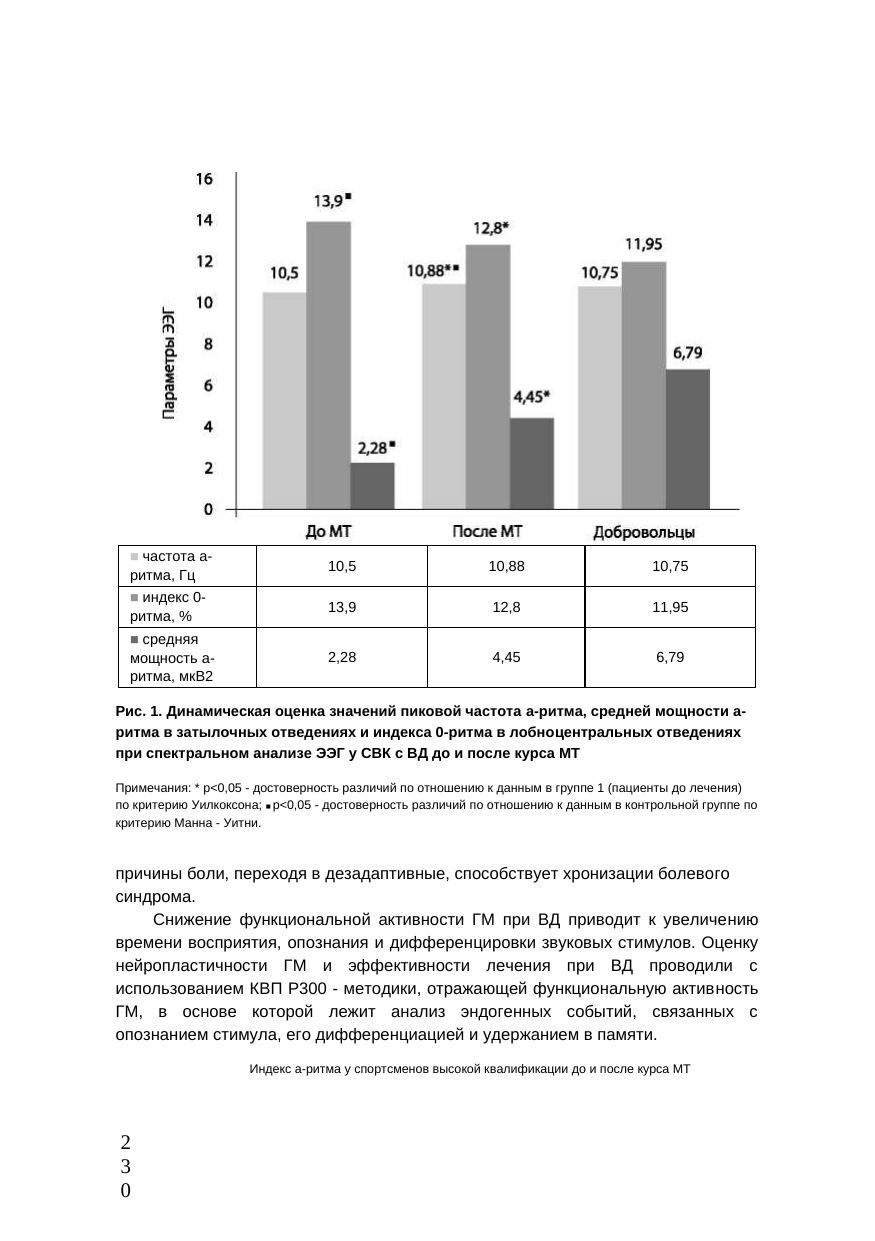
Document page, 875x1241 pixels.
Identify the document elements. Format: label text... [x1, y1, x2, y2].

text Индекс а-ритма у спортсменов высокой квалификации до и после курса МТ [249, 1062, 758, 1076]
text Примечания: * р<0,05 - достоверность различий по отношению к данным в группе 1 (пациенты до лечения) по критерию Уилкоксона; ■ р<0,05 - достоверность различий по отношению к данным в контрольной группе по критерию Манна - Уитни. [115, 780, 758, 829]
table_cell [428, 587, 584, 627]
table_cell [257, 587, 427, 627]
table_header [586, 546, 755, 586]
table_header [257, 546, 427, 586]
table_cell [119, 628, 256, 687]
text Снижение функциональной активности ГМ при ВД приводит к увеличению времени восприятия, опознания и дифференцировки звуковых стимулов. Оценку нейропластичности ГМ и эффективности лечения при ВД проводили с использованием КВП Р300 - методики, отражающей функциональную активность ГМ, в основе которой лежит анализ эндогенных событий, связанных с опознанием стимула, его дифференциацией и удержанием в памяти. [115, 910, 758, 1043]
picture [162, 172, 740, 541]
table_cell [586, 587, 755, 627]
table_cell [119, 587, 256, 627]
text причины боли, переходя в дезадаптивные, способствует хронизации болевого синдрома. [115, 864, 758, 906]
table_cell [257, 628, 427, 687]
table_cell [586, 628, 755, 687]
text Рис. 1. Динамическая оценка значений пиковой частота a-ритма, средней мощности a-ритма в затылочных отведениях и индекса 0-ритма в лобноцентральных отведениях при спектральном анализе ЭЭГ у СВК с ВД до и после курса МТ [115, 703, 758, 761]
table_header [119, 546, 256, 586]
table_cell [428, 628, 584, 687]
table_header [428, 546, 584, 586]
